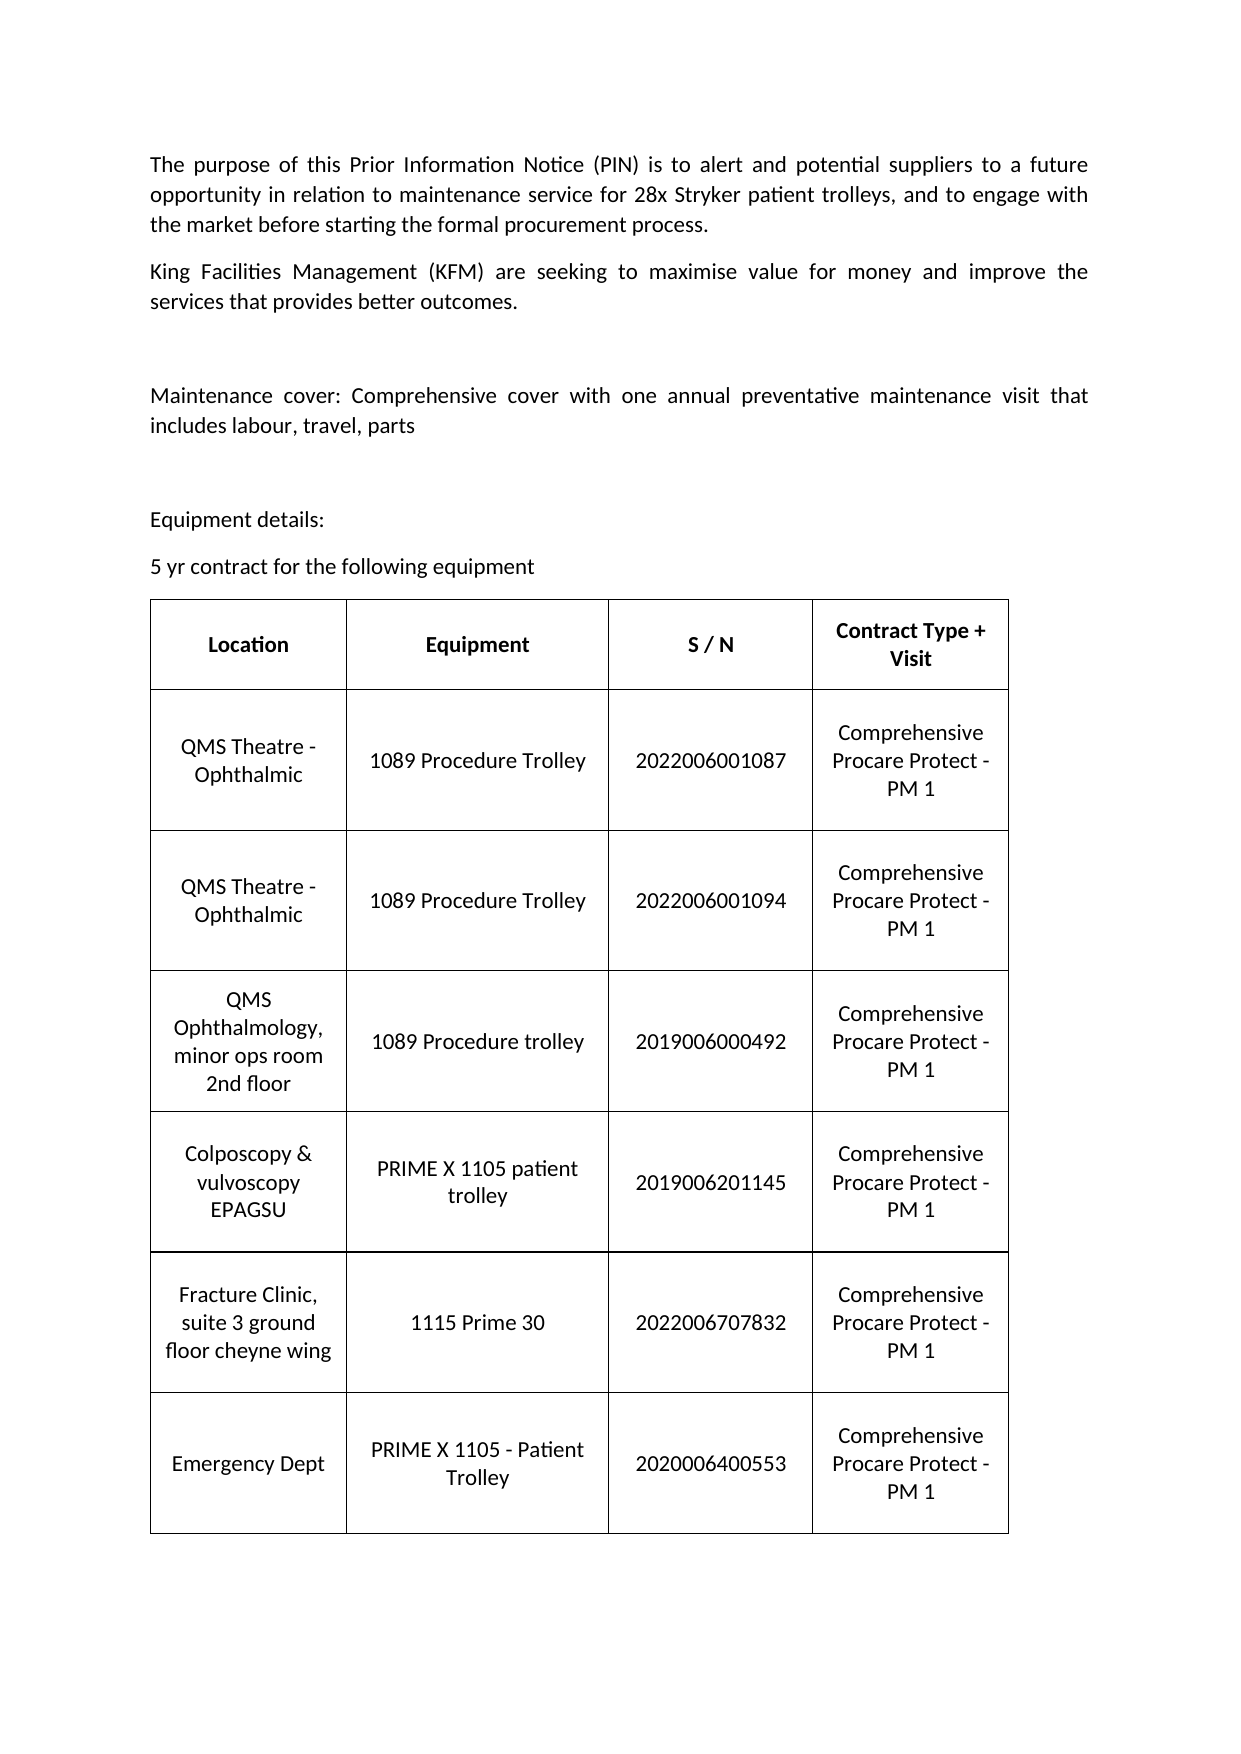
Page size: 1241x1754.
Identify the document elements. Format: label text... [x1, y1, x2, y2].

text King Facilities Management (KFM) are seeking to maximise value for money and improve the services that provides better outcomes. [150, 257, 1090, 316]
table_cell Emergency Dept [151, 1393, 346, 1533]
table_header S / N [609, 600, 812, 689]
table_header Contract Type + Visit [813, 600, 1008, 689]
table_cell PRIME X 1105 patient trolley [347, 1112, 608, 1251]
table_cell 2022006001087 [609, 690, 812, 829]
table_cell 2019006201145 [609, 1112, 812, 1251]
table_cell 1089 Procedure Trolley [347, 690, 608, 829]
table_cell 1089 Procedure trolley [347, 971, 608, 1111]
table_cell QMS Theatre - Ophthalmic [151, 690, 346, 829]
text 5 yr contract for the following equipment [150, 552, 1090, 580]
table_cell Fracture Clinic, suite 3 ground floor cheyne wing [151, 1253, 346, 1392]
text The purpose of this Prior Information Notice (PIN) is to alert and potential suppliers to a future opportunity in relation to maintenance service for 28x Stryker patient trolleys, and to engage with the market before starting the formal procurement process. [150, 150, 1090, 238]
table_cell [347, 1393, 608, 1533]
table_cell Comprehensive Procare Protect - PM 1 [813, 1253, 1008, 1392]
table_cell 2020006400553 [609, 1393, 812, 1533]
table_cell 2022006001094 [609, 831, 812, 970]
table_cell 2019006000492 [609, 971, 812, 1111]
table_cell Comprehensive Procare Protect - PM 1 [813, 690, 1008, 829]
table_cell Comprehensive Procare Protect - PM 1 [813, 971, 1008, 1111]
text Maintenance cover: Comprehensive cover with one annual preventative maintenance visit that includes labour, travel, parts [150, 381, 1090, 439]
table_cell QMS Theatre - Ophthalmic [151, 831, 346, 970]
table_header Location [151, 600, 346, 689]
table_cell QMS Ophthalmology, minor ops room 2nd floor [151, 971, 346, 1111]
table_cell 1089 Procedure Trolley [347, 831, 608, 970]
table_cell Comprehensive Procare Protect - PM 1 [813, 1112, 1008, 1251]
table_cell 1115 Prime 30 [347, 1253, 608, 1392]
table_cell Comprehensive Procare Protect - PM 1 [813, 831, 1008, 970]
text Equipment details: [150, 505, 1090, 533]
table_cell 2022006707832 [609, 1253, 812, 1392]
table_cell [813, 1393, 1008, 1533]
table_header Equipment [347, 600, 608, 689]
table_cell Colposcopy & vulvoscopy EPAGSU [151, 1112, 346, 1251]
